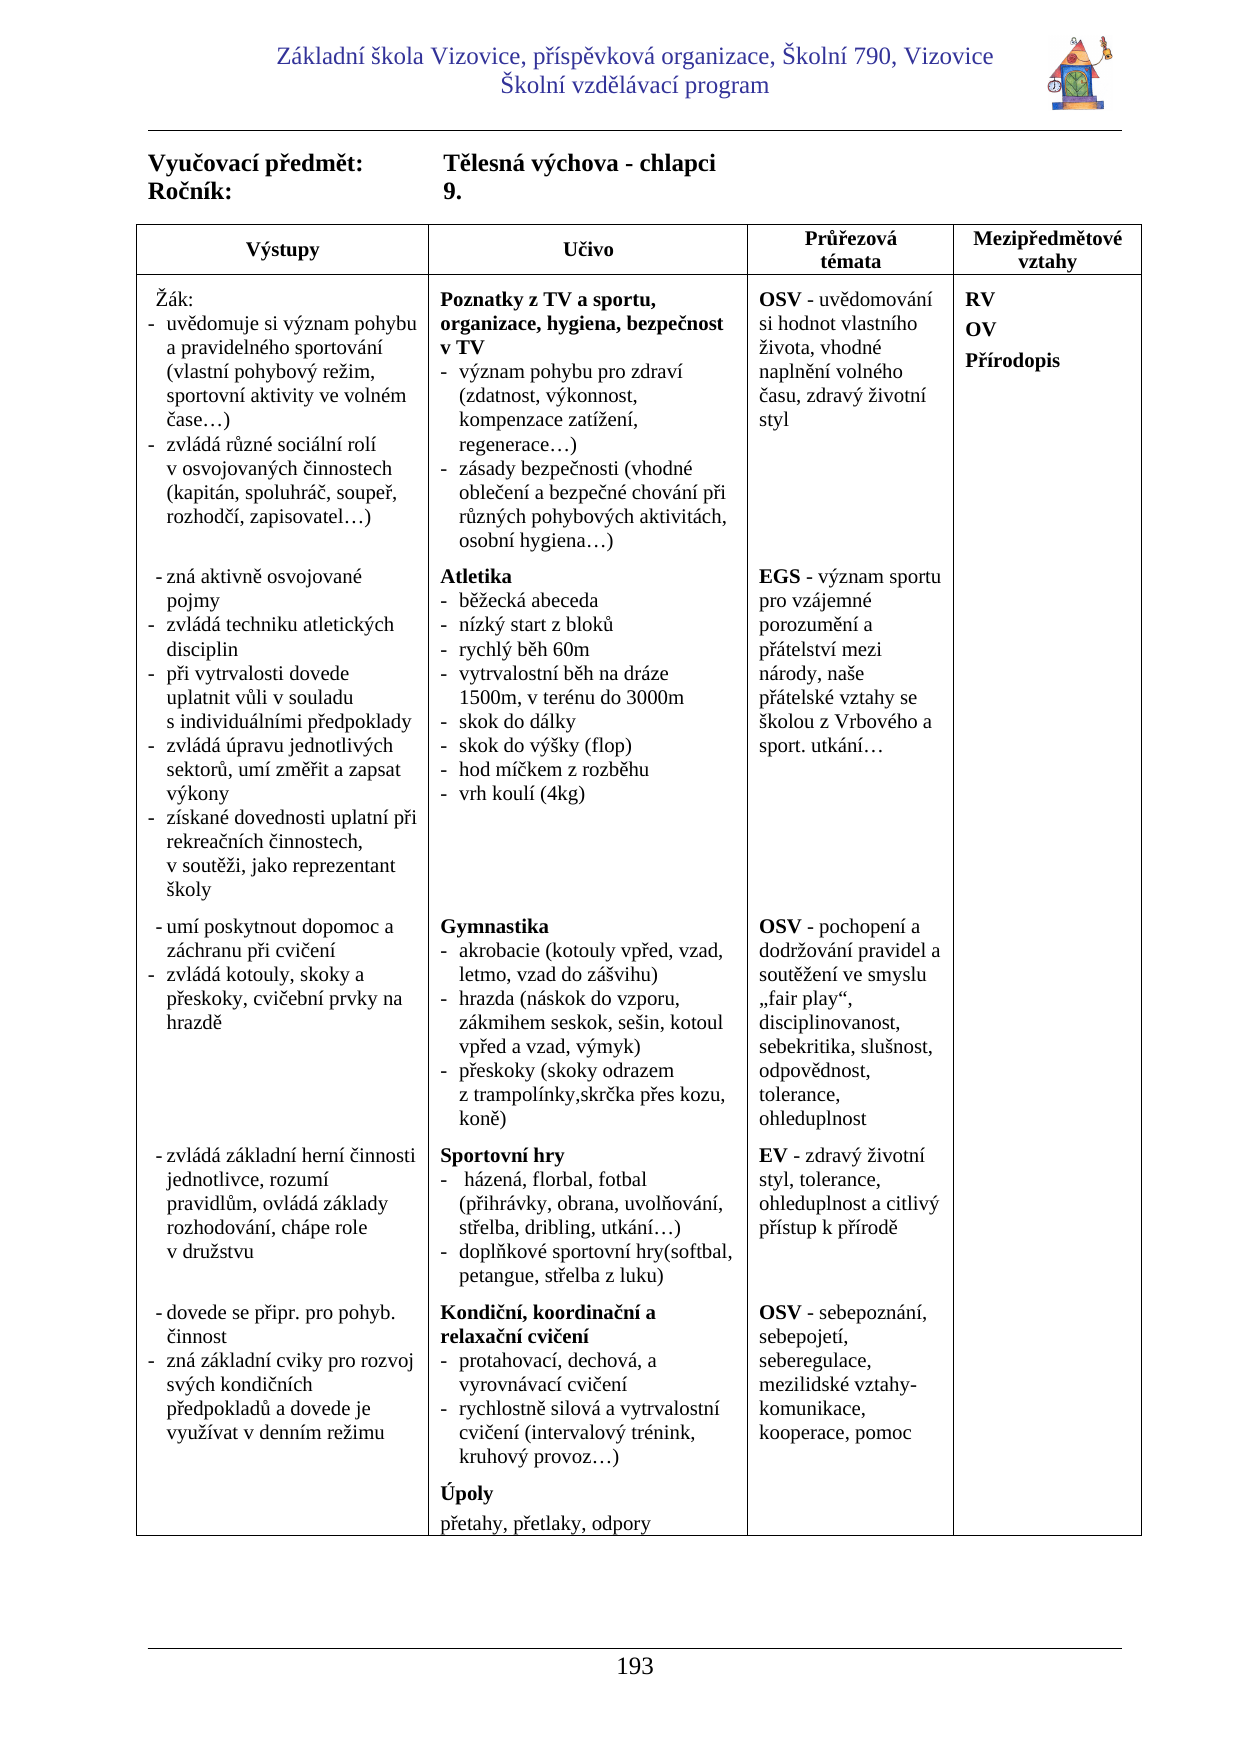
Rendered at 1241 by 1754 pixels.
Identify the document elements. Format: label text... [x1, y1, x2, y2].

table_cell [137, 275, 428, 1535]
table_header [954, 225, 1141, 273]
picture [1047, 35, 1113, 111]
text Vyučovací předmět: Tělesná výchova - chlapci [148, 148, 1122, 176]
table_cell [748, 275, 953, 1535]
text Ročník: 9. [148, 176, 1122, 205]
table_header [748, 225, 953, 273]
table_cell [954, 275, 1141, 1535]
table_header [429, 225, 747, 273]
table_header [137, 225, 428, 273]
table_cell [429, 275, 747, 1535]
